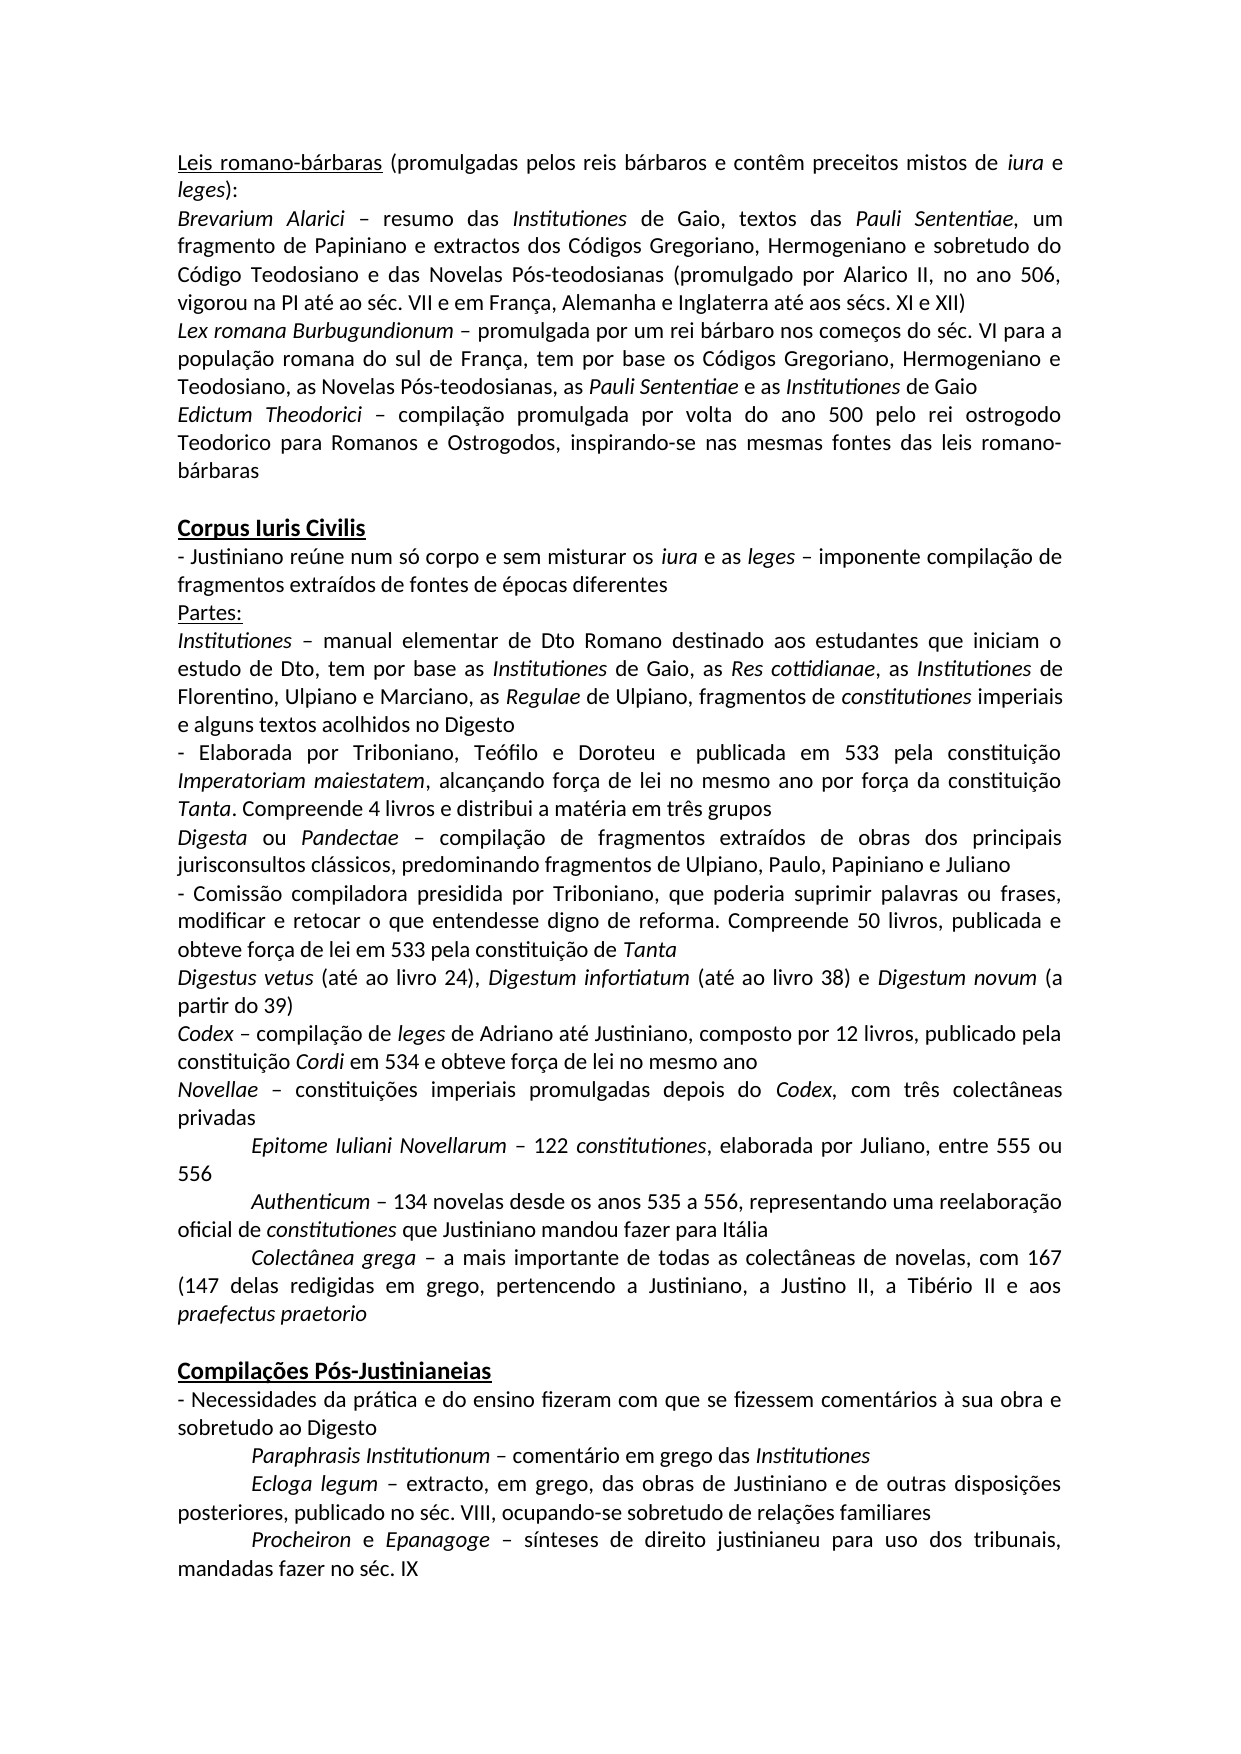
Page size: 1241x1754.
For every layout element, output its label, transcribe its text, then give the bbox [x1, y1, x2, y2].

text - Necessidades da prática e do ensino fizeram com que se fizessem comentários à sua obra e sobretudo ao Digesto [177, 1386, 1063, 1442]
text Institutiones – manual elementar de Dto Romano destinado aos estudantes que iniciam o estudo de Dto, tem por base as Institutiones de Gaio, as Res cottidianae, as Institutiones de Florentino, Ulpiano e Marciano, as Regulae de Ulpiano, fragmentos de constitutiones imperiais e alguns textos acolhidos no Digesto [177, 626, 1063, 738]
text - Elaborada por Triboniano, Teófilo e Doroteu e publicada em 533 pela constituição Imperatoriam maiestatem, alcançando força de lei no mesmo ano por força da constituição Tanta. Compreende 4 livros e distribui a matéria em três grupos [177, 738, 1063, 823]
text Ecloga legum – extracto, em grego, das obras de Justiniano e de outras disposições posteriores, publicado no séc. VIII, ocupando-se sobretudo de relações familiares [177, 1469, 1063, 1526]
text Colectânea grega – a mais importante de todas as colectâneas de novelas, com 167 (147 delas redigidas em grego, pertencendo a Justiniano, a Justino II, a Tibério II e aos praefectus praetorio [177, 1243, 1063, 1327]
text - Justiniano reúne num só corpo e sem misturar os iura e as leges – imponente compilação de fragmentos extraídos de fontes de épocas diferentes [177, 542, 1063, 598]
text Digesta ou Pandectae – compilação de fragmentos extraídos de obras dos principais jurisconsultos clássicos, predominando fragmentos de Ulpiano, Paulo, Papiniano e Juliano [177, 823, 1063, 879]
text Edictum Theodorici – compilação promulgada por volta do ano 500 pelo rei ostrogodo Teodorico para Romanos e Ostrogodos, inspirando-se nas mesmas fontes das leis romano-bárbaras [177, 400, 1063, 484]
text Brevarium Alarici – resumo das Institutiones de Gaio, textos das Pauli Sententiae, um fragmento de Papiniano e extractos dos Códigos Gregoriano, Hermogeniano e sobretudo do Código Teodosiano e das Novelas Pós-teodosianas (promulgado por Alarico II, no ano 506, vigorou na PI até ao séc. VII e em França, Alemanha e Inglaterra até aos sécs. XI e XII) [177, 204, 1063, 316]
text Epitome Iuliani Novellarum – 122 constitutiones, elaborada por Juliano, entre 555 ou 556 [177, 1131, 1063, 1187]
text Leis romano-bárbaras (promulgadas pelos reis bárbaros e contêm preceitos mistos de iura e leges): [177, 148, 1063, 204]
text Lex romana Burbugundionum – promulgada por um rei bárbaro nos começos do séc. VI para a população romana do sul de França, tem por base os Códigos Gregoriano, Hermogeniano e Teodosiano, as Novelas Pós-teodosianas, as Pauli Sententiae e as Institutiones de Gaio [177, 316, 1063, 400]
text Compilações Pós-Justinianeias [177, 1355, 1063, 1386]
text Digestus vetus (até ao livro 24), Digestum infortiatum (até ao livro 38) e Digestum novum (a partir do 39) [177, 963, 1063, 1019]
text Novellae – constituições imperiais promulgadas depois do Codex, com três colectâneas privadas [177, 1075, 1063, 1131]
text - Comissão compiladora presidida por Triboniano, que poderia suprimir palavras ou frases, modificar e retocar o que entendesse digno de reforma. Compreende 50 livros, publicada e obteve força de lei em 533 pela constituição de Tanta [177, 879, 1063, 963]
text Partes: [177, 598, 1063, 626]
text Procheiron e Epanagoge – sínteses de direito justinianeu para uso dos tribunais, mandadas fazer no séc. IX [177, 1526, 1063, 1582]
text Corpus Iuris Civilis [177, 512, 1063, 542]
text Paraphrasis Institutionum – comentário em grego das Institutiones [177, 1442, 1063, 1469]
text Codex – compilação de leges de Adriano até Justiniano, composto por 12 livros, publicado pela constituição Cordi em 534 e obteve força de lei no mesmo ano [177, 1019, 1063, 1075]
text Authenticum – 134 novelas desde os anos 535 a 556, representando uma reelaboração oficial de constitutiones que Justiniano mandou fazer para Itália [177, 1187, 1063, 1243]
